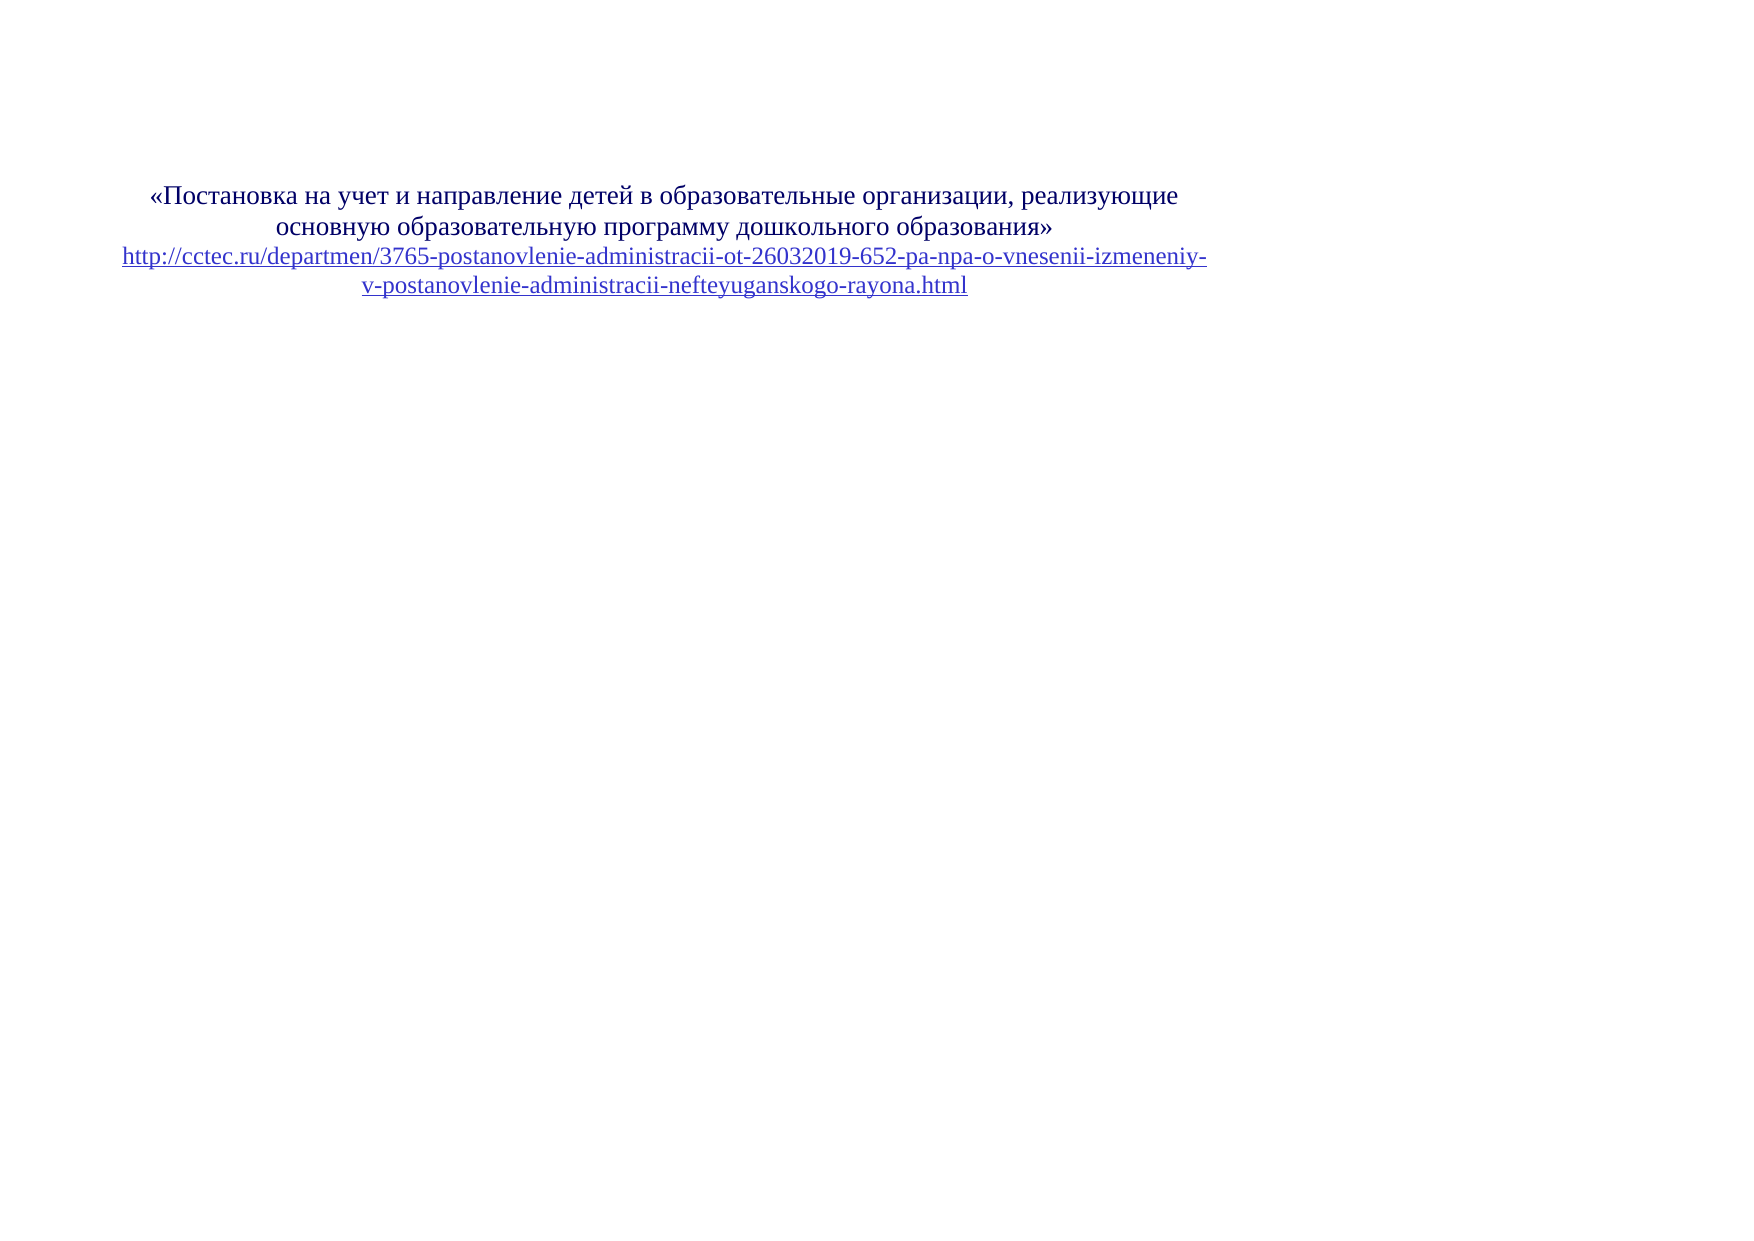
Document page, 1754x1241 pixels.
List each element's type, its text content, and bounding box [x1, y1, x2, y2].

table_header «Постановка на учет и направление детей в образовательные организации, реализующие основную образовательную программу дошкольного образования» http://cctec.ru/departmen/3765-postanovlenie-administracii-ot-26032019-652-pa-npa-o-vnesenii-izmeneniy-v-postanovlenie-administracii-nefteyuganskogo-rayona.html [118, 177, 1211, 300]
